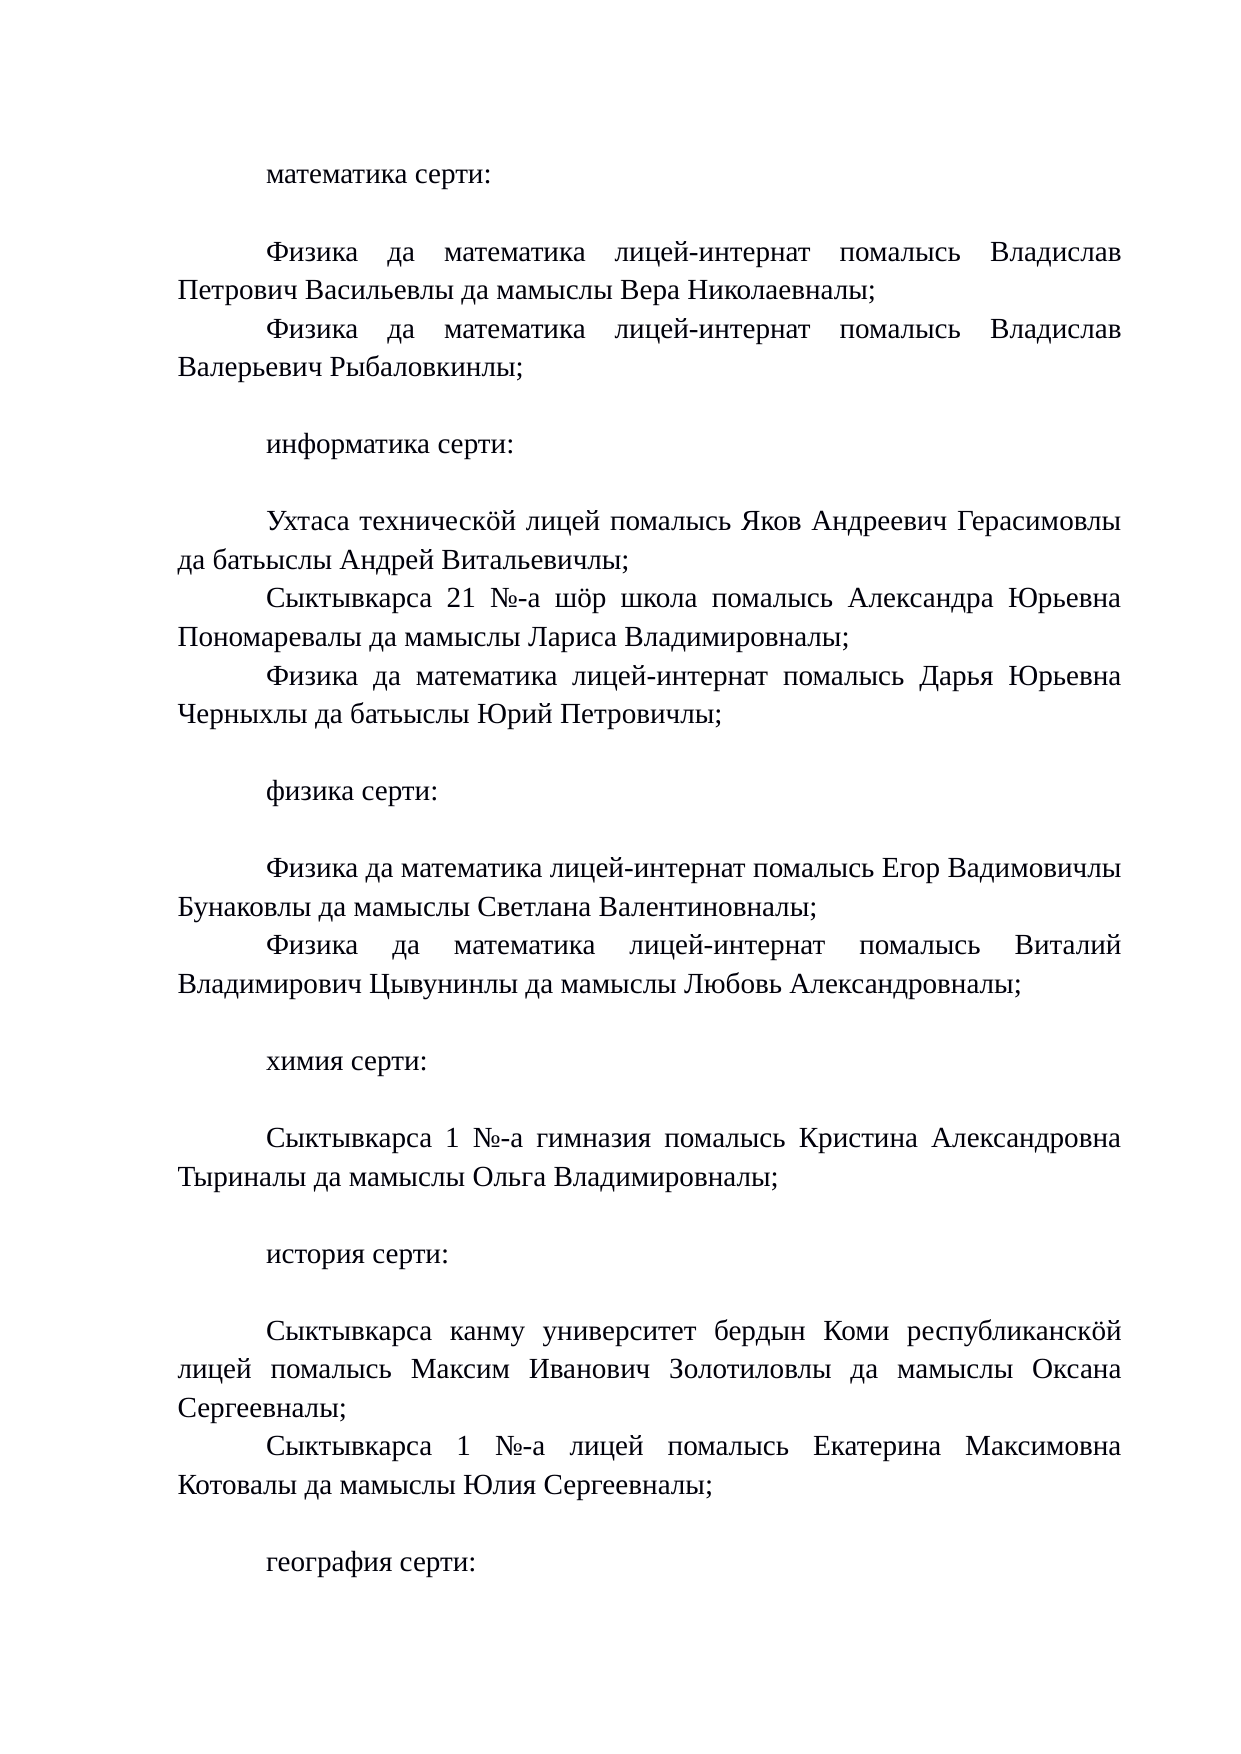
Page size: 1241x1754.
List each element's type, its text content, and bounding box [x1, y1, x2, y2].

text география серти: [177, 1544, 1122, 1578]
text Сыктывкарса 1 №-а лицей помалысь Екатерина Максимовна Котовалы да мамыслы Юлия Сергеевналы; [177, 1428, 1122, 1501]
text Физика да математика лицей-интернат помалысь Владислав Валерьевич Рыбаловкинлы; [177, 311, 1122, 383]
text Сыктывкарса 21 №-а шӧр школа помалысь Александра Юрьевна Пономаревалы да мамыслы Лариса Владимировналы; [177, 581, 1122, 653]
text математика серти: [177, 157, 1122, 190]
text химия серти: [177, 1043, 1122, 1077]
text Сыктывкарса канму университет бердын Коми республиканскӧй лицей помалысь Максим Иванович Золотиловлы да мамыслы Оксана Сергеевналы; [177, 1313, 1122, 1423]
text физика серти: [177, 773, 1122, 807]
text история серти: [177, 1236, 1122, 1269]
text информатика серти: [177, 426, 1122, 460]
text Физика да математика лицей-интернат помалысь Виталий Владимирович Цывунинлы да мамыслы Любовь Александровналы; [177, 927, 1122, 999]
text Сыктывкарса 1 №-а гимназия помалысь Кристина Александровна Тыриналы да мамыслы Ольга Владимировналы; [177, 1120, 1122, 1192]
text Ухтаса техническӧй лицей помалысь Яков Андреевич Герасимовлы да батьыслы Андрей Витальевичлы; [177, 503, 1122, 576]
text Физика да математика лицей-интернат помалысь Егор Вадимовичлы Бунаковлы да мамыслы Светлана Валентиновналы; [177, 850, 1122, 922]
text Физика да математика лицей-интернат помалысь Владислав Петрович Васильевлы да мамыслы Вера Николаевналы; [177, 234, 1122, 306]
text Физика да математика лицей-интернат помалысь Дарья Юрьевна Черныхлы да батьыслы Юрий Петровичлы; [177, 658, 1122, 730]
